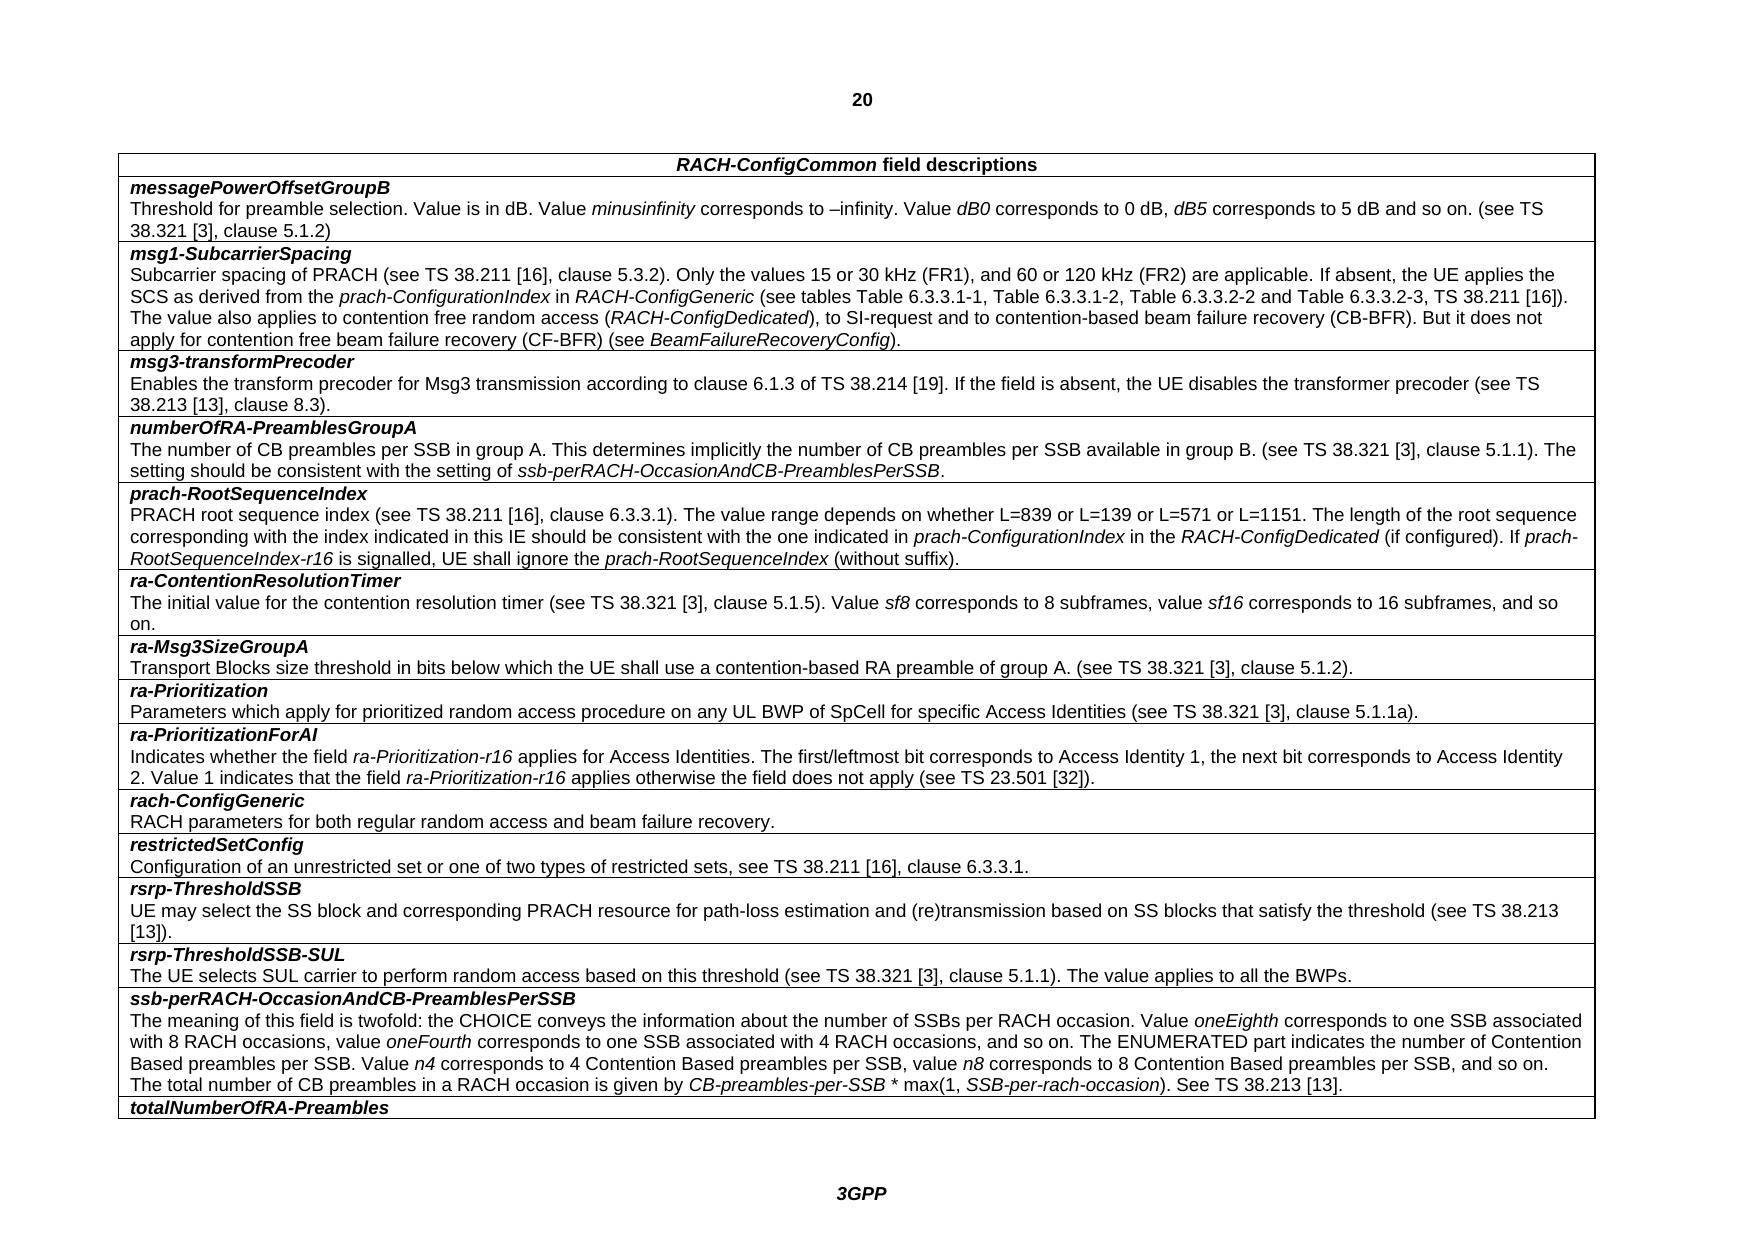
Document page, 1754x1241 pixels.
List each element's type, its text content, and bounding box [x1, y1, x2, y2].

table_cell rsrp-ThresholdSSB-SUL The UE selects SUL carrier to perform random access based on this threshold (see TS 38.321 [3], clause 5.1.1). The value applies to all the BWPs. [119, 944, 1594, 987]
table_header RACH-ConfigCommon field descriptions [119, 154, 1594, 176]
table_cell ra-PrioritizationForAI Indicates whether the field ra-Prioritization-r16 applies for Access Identities. The first/leftmost bit corresponds to Access Identity 1, the next bit corresponds to Access Identity 2. Value 1 indicates that the field ra-Prioritization-r16 applies otherwise the field does not apply (see TS 23.501 [32]). [119, 724, 1594, 789]
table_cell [119, 1097, 1594, 1118]
table_cell prach-RootSequenceIndex PRACH root sequence index (see TS 38.211 [16], clause 6.3.3.1). The value range depends on whether L=839 or L=139 or L=571 or L=1151. The length of the root sequence corresponding with the index indicated in this IE should be consistent with the one indicated in prach-ConfigurationIndex in the RACH-ConfigDedicated (if configured). If prach-RootSequenceIndex-r16 is signalled, UE shall ignore the prach-RootSequenceIndex (without suffix). [119, 483, 1594, 569]
table_cell messagePowerOffsetGroupB Threshold for preamble selection. Value is in dB. Value minusinfinity corresponds to –infinity. Value dB0 corresponds to 0 dB, dB5 corresponds to 5 dB and so on. (see TS 38.321 [3], clause 5.1.2) [119, 177, 1594, 241]
table_cell msg1-SubcarrierSpacing Subcarrier spacing of PRACH (see TS 38.211 [16], clause 5.3.2). Only the values 15 or 30 kHz (FR1), and 60 or 120 kHz (FR2) are applicable. If absent, the UE applies the SCS as derived from the prach-ConfigurationIndex in RACH-ConfigGeneric (see tables Table 6.3.3.1-1, Table 6.3.3.1-2, Table 6.3.3.2-2 and Table 6.3.3.2-3, TS 38.211 [16]). The value also applies to contention free random access (RACH-ConfigDedicated), to SI-request and to contention-based beam failure recovery (CB-BFR). But it does not apply for contention free beam failure recovery (CF-BFR) (see BeamFailureRecoveryConfig). [119, 242, 1594, 350]
table_cell ra-Prioritization Parameters which apply for prioritized random access procedure on any UL BWP of SpCell for specific Access Identities (see TS 38.321 [3], clause 5.1.1a). [119, 680, 1594, 723]
table_cell numberOfRA-PreamblesGroupA The number of CB preambles per SSB in group A. This determines implicitly the number of CB preambles per SSB available in group B. (see TS 38.321 [3], clause 5.1.1). The setting should be consistent with the setting of ssb-perRACH-OccasionAndCB-PreamblesPerSSB. [119, 417, 1594, 482]
table_cell rach-ConfigGeneric RACH parameters for both regular random access and beam failure recovery. [119, 790, 1594, 833]
table_cell ra-Msg3SizeGroupA Transport Blocks size threshold in bits below which the UE shall use a contention-based RA preamble of group A. (see TS 38.321 [3], clause 5.1.2). [119, 636, 1594, 679]
table_cell ssb-perRACH-OccasionAndCB-PreamblesPerSSB The meaning of this field is twofold: the CHOICE conveys the information about the number of SSBs per RACH occasion. Value oneEighth corresponds to one SSB associated with 8 RACH occasions, value oneFourth corresponds to one SSB associated with 4 RACH occasions, and so on. The ENUMERATED part indicates the number of Contention Based preambles per SSB. Value n4 corresponds to 4 Contention Based preambles per SSB, value n8 corresponds to 8 Contention Based preambles per SSB, and so on. The total number of CB preambles in a RACH occasion is given by CB-preambles-per-SSB * max(1, SSB-per-rach-occasion). See TS 38.213 [13]. [119, 988, 1594, 1096]
table_cell rsrp-ThresholdSSB UE may select the SS block and corresponding PRACH resource for path-loss estimation and (re)transmission based on SS blocks that satisfy the threshold (see TS 38.213 [13]). [119, 878, 1594, 943]
table_cell msg3-transformPrecoder Enables the transform precoder for Msg3 transmission according to clause 6.1.3 of TS 38.214 [19]. If the field is absent, the UE disables the transformer precoder (see TS 38.213 [13], clause 8.3). [119, 351, 1594, 416]
table_cell ra-ContentionResolutionTimer The initial value for the contention resolution timer (see TS 38.321 [3], clause 5.1.5). Value sf8 corresponds to 8 subframes, value sf16 corresponds to 16 subframes, and so on. [119, 570, 1594, 634]
table_cell restrictedSetConfig Configuration of an unrestricted set or one of two types of restricted sets, see TS 38.211 [16], clause 6.3.3.1. [119, 834, 1594, 877]
